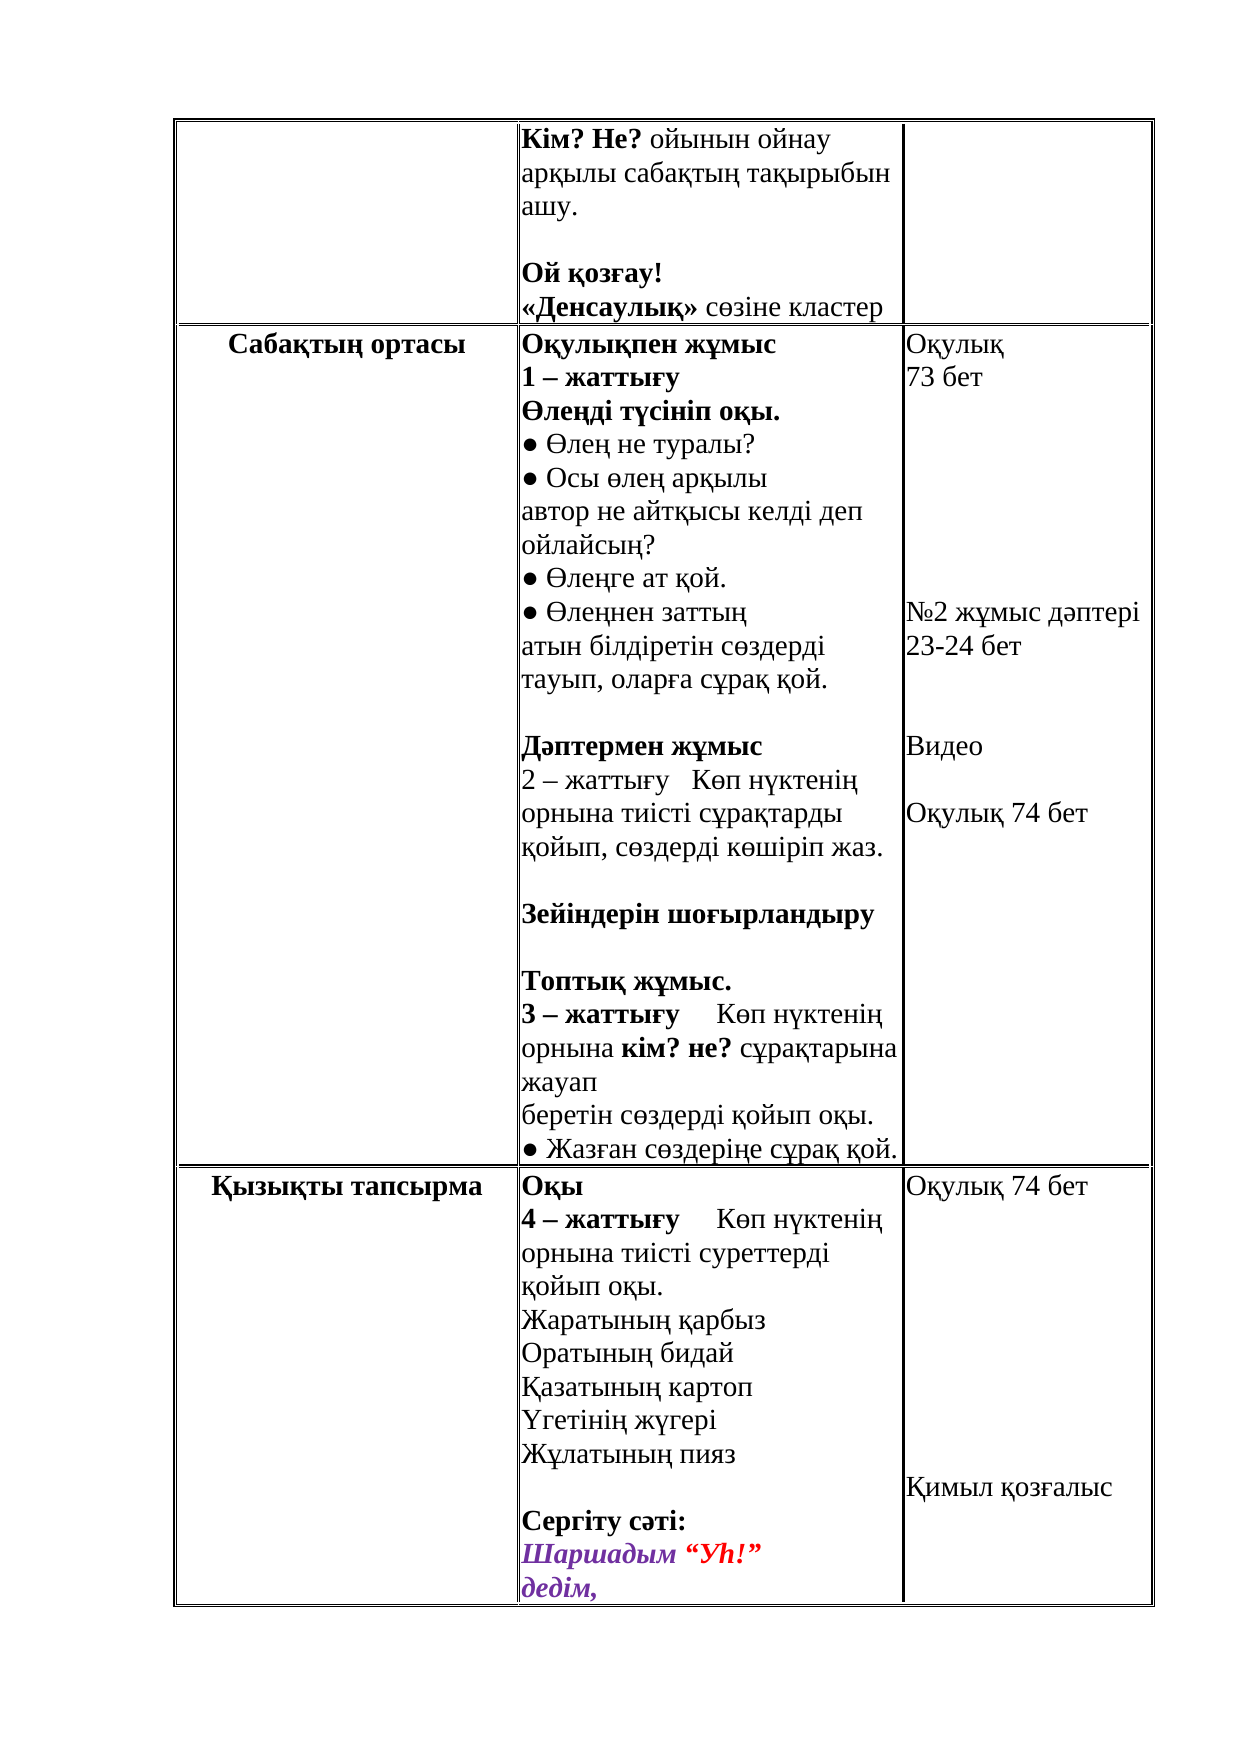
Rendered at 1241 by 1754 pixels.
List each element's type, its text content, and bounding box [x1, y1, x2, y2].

table_cell Оқулық 73 бет №2 жұмыс дәптері 23-24 бет Видео Оқулық 74 бет [903, 323, 1153, 1164]
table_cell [177, 122, 519, 323]
table_cell Оқулықпен жұмыс 1 – жаттығу Өлеңді түсініп оқы. ● Өлең не туралы? ● Осы өлең арқылы автор не айтқысы келді деп ойлайсың? ● Өлеңге ат қой. ● Өлеңнен заттың атын білдіретін сөздерді тауып, оларға сұрақ қой. Дәптермен жұмыс 2 – жаттығу Көп нүктенің орнына тиісті сұрақтарды қойып, сөздерді көшіріп жаз. Зейіндерін шоғырландыру Топтық жұмыс. 3 – жаттығу Көп нүктенің орнына кім? не? сұрақтарына жауап беретін сөздерді қойып оқы. ● Жазған сөздеріңе сұрақ қой. [520, 326, 902, 1164]
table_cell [519, 1168, 903, 1604]
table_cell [903, 122, 1151, 323]
table_cell Сабақтың ортасы [175, 323, 519, 1164]
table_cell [903, 1164, 1152, 1604]
table_cell Қызықты тапсырма [177, 1164, 519, 1604]
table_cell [519, 122, 903, 323]
